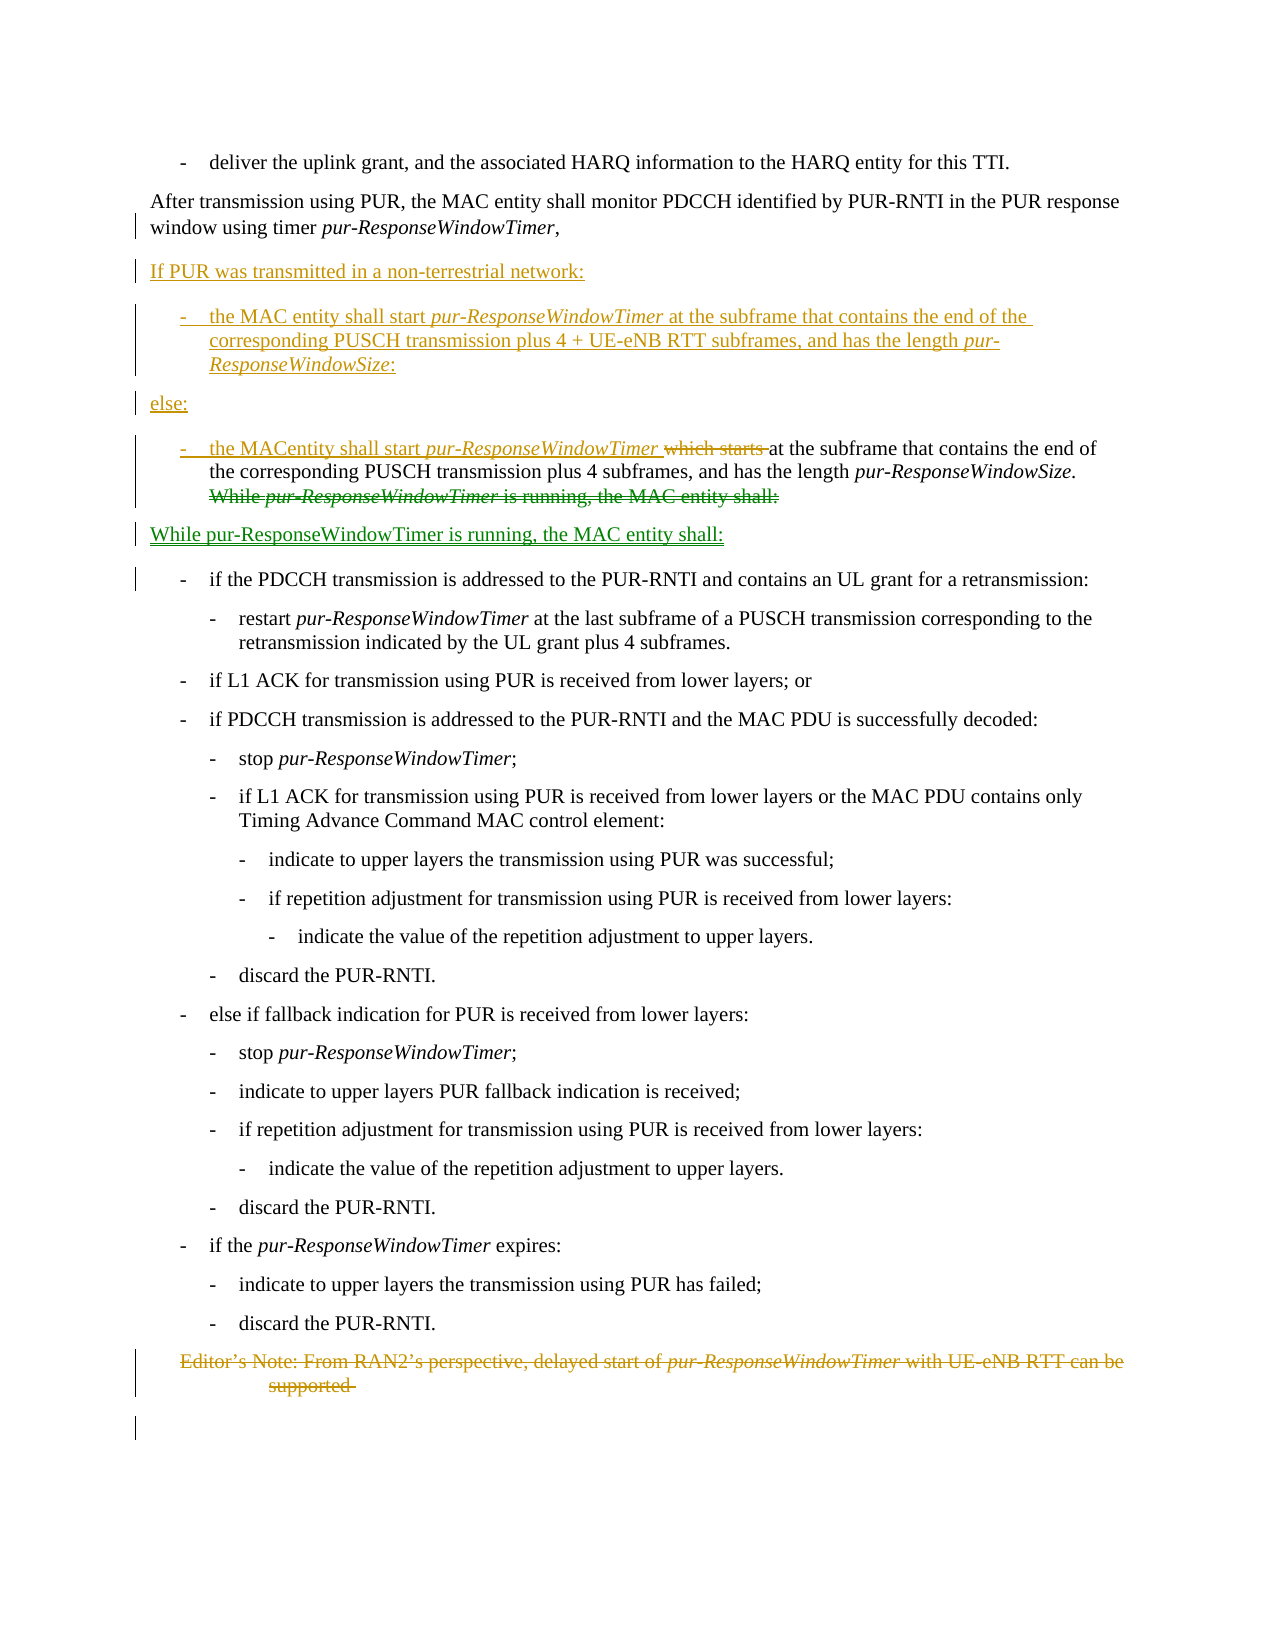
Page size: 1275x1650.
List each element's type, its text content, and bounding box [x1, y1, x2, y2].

text - indicate to upper layers the transmission using PUR was successful; [239, 847, 1125, 871]
text - if the PDCCH transmission is addressed to the PUR-RNTI and contains an UL grant for a retransmission: [179, 567, 1125, 591]
text - restart pur-ResponseWindowTimer at the last subframe of a PUSCH transmission corresponding to the retransmission indicated by the UL grant plus 4 subframes. [209, 606, 1125, 654]
text - deliver the uplink grant, and the associated HARQ information to the HARQ entity for this TTI. [179, 150, 1125, 174]
text - indicate to upper layers PUR fallback indication is received; [209, 1079, 1125, 1103]
text - stop pur-ResponseWindowTimer; [209, 746, 1125, 769]
text - if L1 ACK for transmission using PUR is received from lower layers or the MAC PDU contains only Timing Advance Command MAC control element: [209, 784, 1125, 832]
text - else if fallback indication for PUR is received from lower layers: [179, 1001, 1125, 1026]
text - stop pur-ResponseWindowTimer; [209, 1040, 1125, 1064]
text - discard the PUR-RNTI. [209, 1195, 1125, 1219]
text - indicate to upper layers the transmission using PUR has failed; [209, 1272, 1125, 1296]
text - if PDCCH transmission is addressed to the PUR-RNTI and the MAC PDU is successfully decoded: [179, 707, 1125, 731]
text - if the pur-ResponseWindowTimer expires: [179, 1233, 1125, 1257]
text - if repetition adjustment for transmission using PUR is received from lower layers: [239, 886, 1125, 909]
text - indicate the value of the repetition adjustment to upper layers. [239, 1156, 1125, 1180]
text - discard the PUR-RNTI. [209, 963, 1125, 987]
text - if repetition adjustment for transmission using PUR is received from lower layers: [209, 1117, 1125, 1141]
text - discard the PUR-RNTI. [209, 1311, 1125, 1335]
text - if L1 ACK for transmission using PUR is received from lower layers; or [179, 668, 1125, 692]
text at the subframe that contains the end of the corresponding PUSCH transmission plus 4 subframes, and has the length pur-ResponseWindowSize. [179, 435, 1125, 508]
text - indicate the value of the repetition adjustment to upper layers. [268, 924, 1125, 948]
text After transmission using PUR, the MAC entity shall monitor PDCCH identified by PUR-RNTI in the PUR response window using timer pur-ResponseWindowTimer, [150, 189, 1125, 239]
